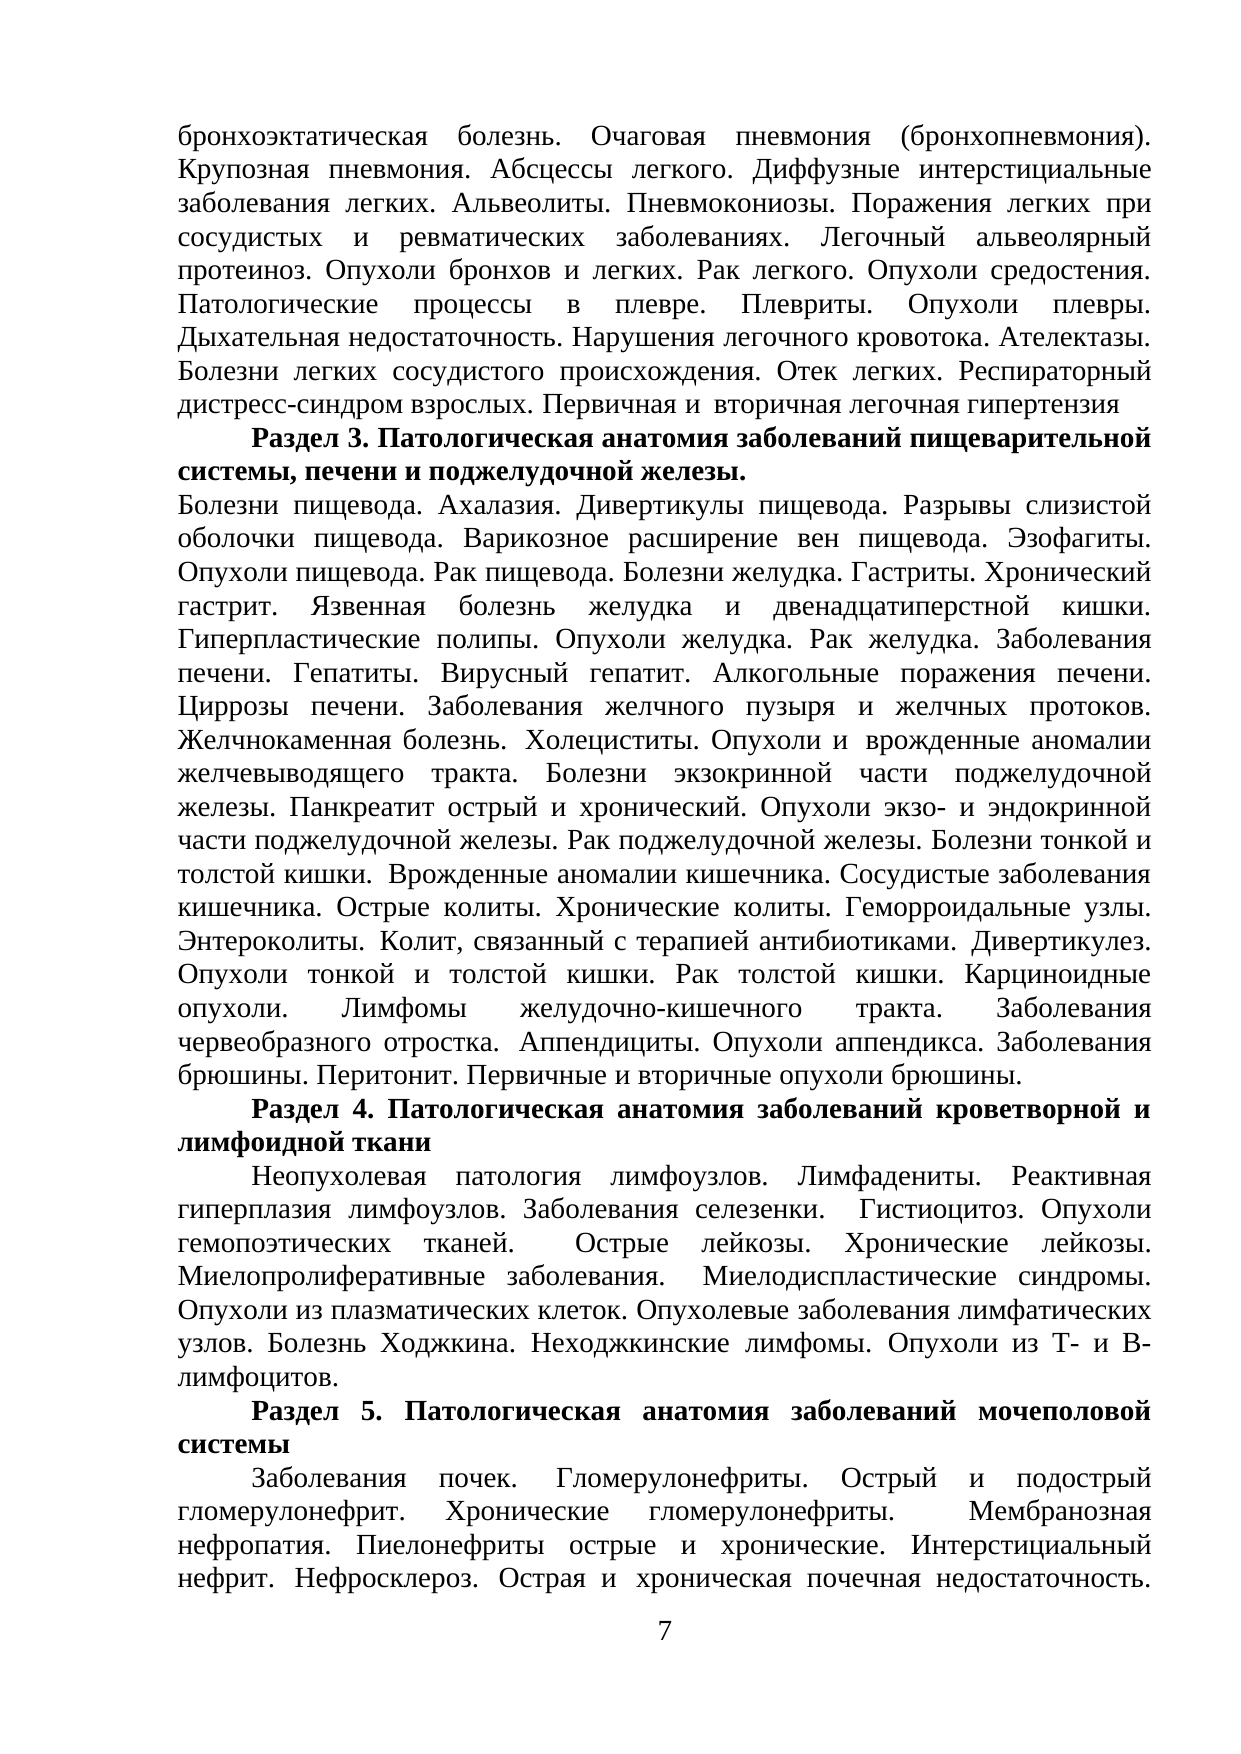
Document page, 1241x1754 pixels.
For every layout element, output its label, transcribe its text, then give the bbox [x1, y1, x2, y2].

text Раздел 5. Патологическая анатомия заболеваний мочеполовой системы [177, 1393, 1152, 1460]
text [177, 1460, 1152, 1594]
text Раздел 4. Патологическая анатомия заболеваний кроветворной и лимфоидной ткани [177, 1091, 1152, 1158]
text Болезни пищевода. Ахалазия. Дивертикулы пищевода. Разрывы слизистой оболочки пищевода. Варикозное расширение вен пищевода. Эзофагиты. Опухоли пищевода. Рак пищевода. Болезни желудка. Гастриты. Хронический гастрит. Язвенная болезнь желудка и двенадцатиперстной кишки. Гиперпластические полипы. Опухоли желудка. Рак желудка. Заболевания печени. Гепатиты. Вирусный гепатит. Алкогольные поражения печени. Циррозы печени. Заболевания желчного пузыря и желчных протоков. Желчнокаменная болезнь. Холециститы. Опухоли и врожденные аномалии желчевыводящего тракта. Болезни экзокринной части поджелудочной железы. Панкреатит острый и хронический. Опухоли экзо- и эндокринной части поджелудочной железы. Рак поджелудочной железы. Болезни тонкой и толстой кишки. Врожденные аномалии кишечника. Сосудистые заболевания кишечника. Острые колиты. Хронические колиты. Геморроидальные узлы. Энтероколиты. Колит, связанный с терапией антибиотиками. Дивертикулез. Опухоли тонкой и толстой кишки. Рак толстой кишки. Карциноидные опухоли. Лимфомы желудочно-кишечного тракта. Заболевания червеобразного отростка. Аппендициты. Опухоли аппендикса. Заболевания брюшины. Перитонит. Первичные и вторичные опухоли брюшины. [177, 487, 1152, 1091]
text Раздел 3. Патологическая анатомия заболеваний пищеварительной системы, печени и поджелудочной железы. [177, 420, 1152, 487]
text Неопухолевая патология лимфоузлов. Лимфадениты. Реактивная гиперплазия лимфоузлов. Заболевания селезенки. Гистиоцитоз. Опухоли гемопоэтических тканей. Острые лейкозы. Хронические лейкозы. Миелопролиферативные заболевания. Миелодиспластические синдромы. Опухоли из плазматических клеток. Опухолевые заболевания лимфатических узлов. Болезнь Ходжкина. Неходжкинские лимфомы. Опухоли из Т- и В-лимфоцитов. [177, 1158, 1152, 1393]
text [177, 118, 1152, 420]
